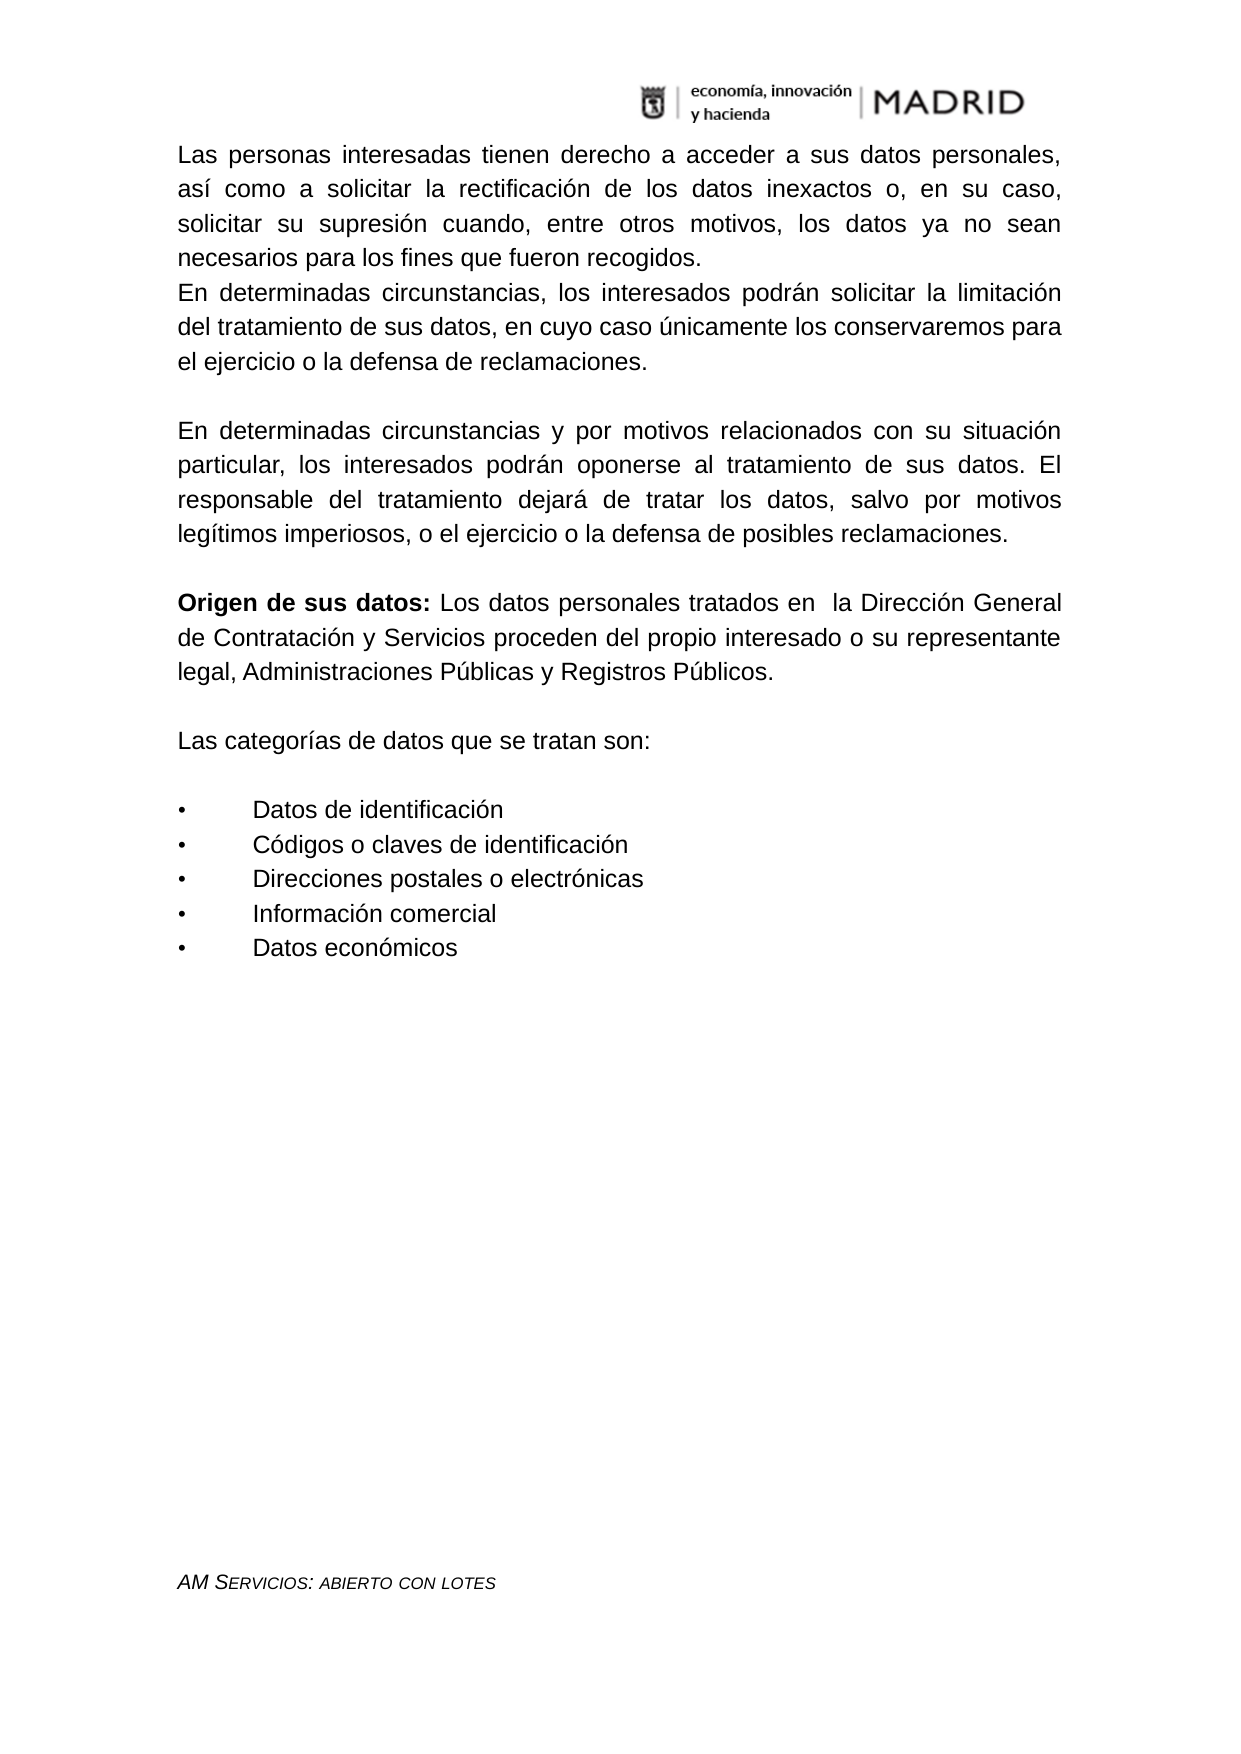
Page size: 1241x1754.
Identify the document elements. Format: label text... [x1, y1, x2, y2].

list Datos de identificación [177, 795, 1063, 824]
text Las categorías de datos que se tratan son: [177, 726, 1063, 755]
list Información comercial [177, 899, 1063, 928]
text Las personas interesadas tienen derecho a acceder a sus datos personales, así como a solicitar la rectificación de los datos inexactos o, en su caso, solicitar su supresión cuando, entre otros motivos, los datos ya no sean necesarios para los fines que fueron recogidos. [177, 140, 1063, 272]
picture [620, 73, 1041, 140]
text En determinadas circunstancias, los interesados podrán solicitar la limitación del tratamiento de sus datos, en cuyo caso únicamente los conservaremos para el ejercicio o la defensa de reclamaciones. [177, 278, 1063, 376]
text En determinadas circunstancias y por motivos relacionados con su situación particular, los interesados podrán oponerse al tratamiento de sus datos. El responsable del tratamiento dejará de tratar los datos, salvo por motivos legítimos imperiosos, o el ejercicio o la defensa de posibles reclamaciones. [177, 416, 1063, 548]
text Origen de sus datos: Los datos personales tratados en la Dirección General de Contratación y Servicios proceden del propio interesado o su representante legal, Administraciones Públicas y Registros Públicos. [177, 588, 1063, 686]
list Direcciones postales o electrónicas [177, 864, 1063, 893]
list Códigos o claves de identificación [177, 830, 1063, 858]
list Datos económicos [177, 933, 1063, 962]
